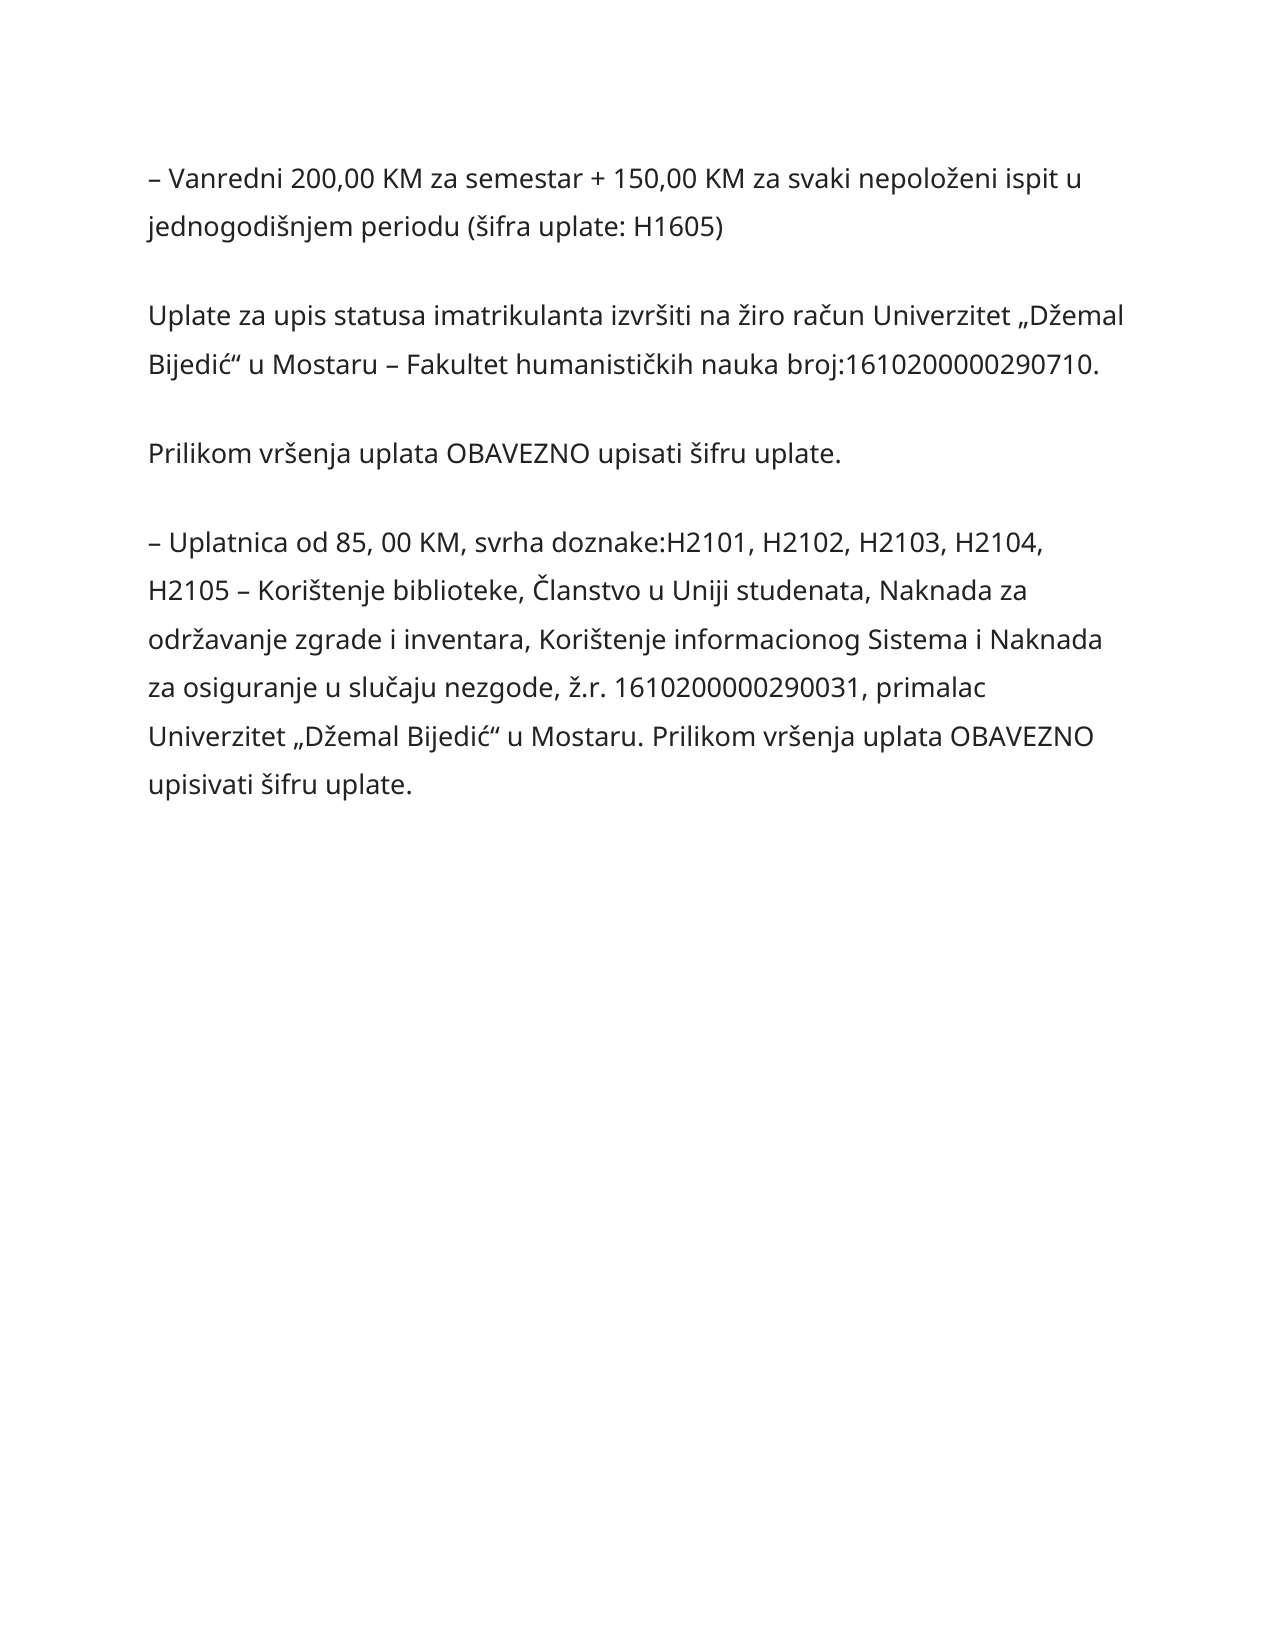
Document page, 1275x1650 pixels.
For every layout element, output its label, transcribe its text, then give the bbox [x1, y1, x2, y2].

text – Vanredni 200,00 KM za semestar + 150,00 KM za svaki nepoloženi ispit u jednogodišnjem periodu (šifra uplate: H1605) [148, 148, 1127, 244]
text Prilikom vršenja uplata OBAVEZNO upisati šifru uplate. [148, 423, 1127, 471]
text Uplate za upis statusa imatrikulanta izvršiti na žiro račun Univerzitet „Džemal Bijedić“ u Mostaru – Fakultet humanističkih nauka broj:1610200000290710. [148, 285, 1127, 382]
text – Uplatnica od 85, 00 KM, svrha doznake:H2101, H2102, H2103, H2104, H2105 – Korištenje biblioteke, Članstvo u Uniji studenata, Naknada za održavanje zgrade i inventara, Korištenje informacionog Sistema i Naknada za osiguranje u slučaju nezgode, ž.r. 1610200000290031, primalac Univerzitet „Džemal Bijedić“ u Mostaru. Prilikom vršenja uplata OBAVEZNO upisivati šifru uplate. [148, 512, 1127, 802]
